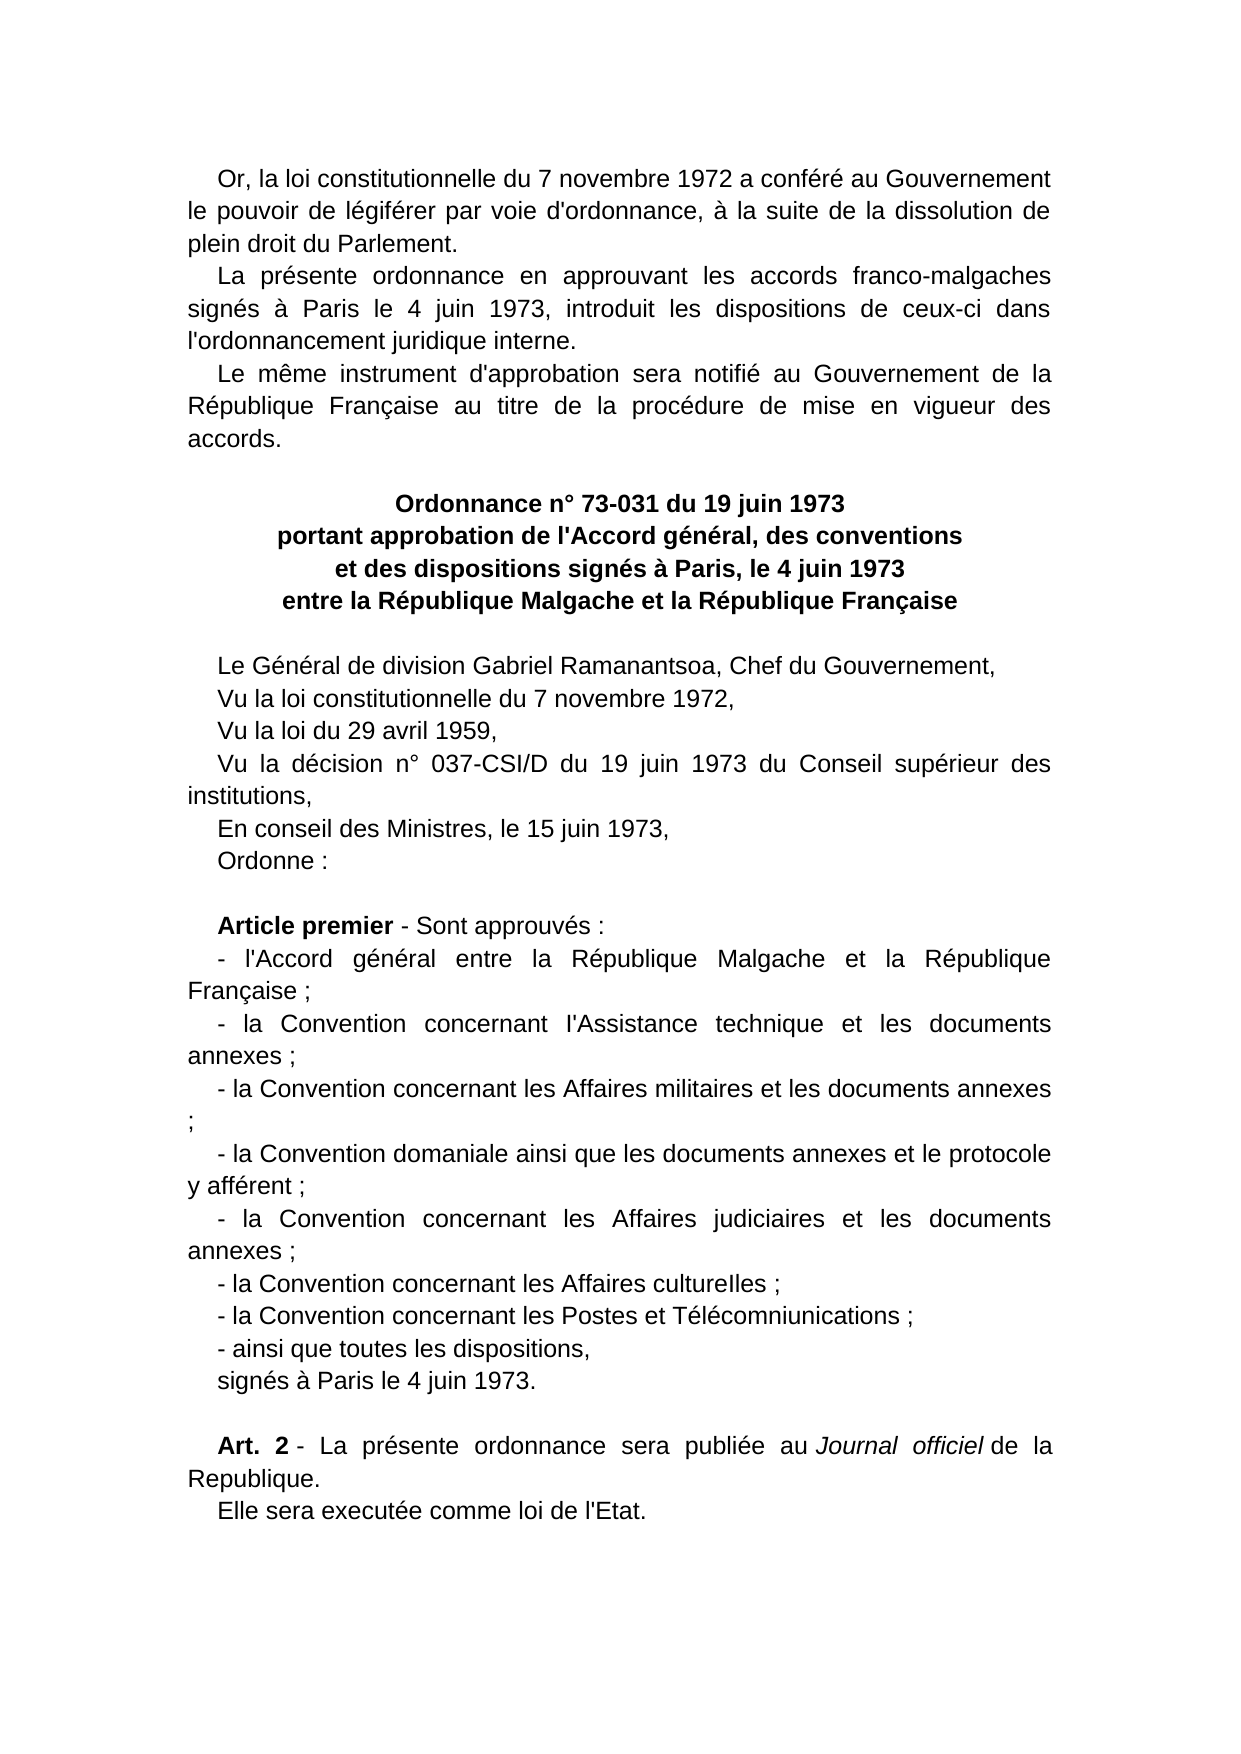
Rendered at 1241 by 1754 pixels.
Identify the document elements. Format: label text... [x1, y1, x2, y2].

text Art. 2 - La présente ordonnance sera publiée au Journal officiel de la Republique. [187, 1429, 1053, 1494]
text - la Convention domaniale ainsi que les documents annexes et le protocole y afférent ; [187, 1137, 1053, 1202]
text - la Convention concernant les Affaires militaires et les documents annexes ; [187, 1072, 1053, 1137]
text signés à Paris le 4 juin 1973. [187, 1364, 1053, 1397]
text Vu la loi du 29 avril 1959, [187, 714, 1053, 747]
text et des dispositions signés à Paris, le 4 juin 1973 [187, 552, 1053, 584]
text La présente ordonnance en approuvant les accords franco-malgaches signés à Paris le 4 juin 1973, introduit les dispositions de ceux-ci dans l'ordonnancement juridique interne. [187, 259, 1053, 357]
text Vu la loi constitutionnelle du 7 novembre 1972, [187, 682, 1053, 714]
text - la Convention concernant les Affaires cultureIles ; [187, 1267, 1053, 1299]
text portant approbation de l'Accord général, des conventions [187, 519, 1053, 552]
text entre la République Malgache et la République Française [187, 584, 1053, 617]
text Vu la décision n° 037-CSI/D du 19 juin 1973 du Conseil supérieur des institutions, [187, 747, 1053, 812]
text - l'Accord général entre la République Malgache et la République Française ; [187, 942, 1053, 1007]
text Or, la loi constitutionnelle du 7 novembre 1972 a conféré au Gouvernement le pouvoir de légiférer par voie d'ordonnance, à la suite de la dissolution de plein droit du Parlement. [187, 162, 1053, 259]
text Le Général de division Gabriel Ramanantsoa, Chef du Gouvernement, [187, 649, 1053, 682]
text Elle sera executée comme loi de l'Etat. [187, 1494, 1053, 1527]
text - la Convention concernant les Postes et Télécomniunications ; [187, 1299, 1053, 1332]
text Le même instrument d'approbation sera notifié au Gouvernement de la République Française au titre de la procédure de mise en vigueur des accords. [187, 357, 1053, 454]
text En conseil des Ministres, le 15 juin 1973, [187, 812, 1053, 844]
text - la Convention concernant les Affaires judiciaires et les documents annexes ; [187, 1202, 1053, 1267]
text Article premier - Sont approuvés : [187, 909, 1053, 942]
text Ordonne : [187, 844, 1053, 877]
text - la Convention concernant I'Assistance technique et les documents annexes ; [187, 1007, 1053, 1072]
text Ordonnance n° 73-031 du 19 juin 1973 [187, 487, 1053, 519]
text - ainsi que toutes les dispositions, [187, 1332, 1053, 1364]
